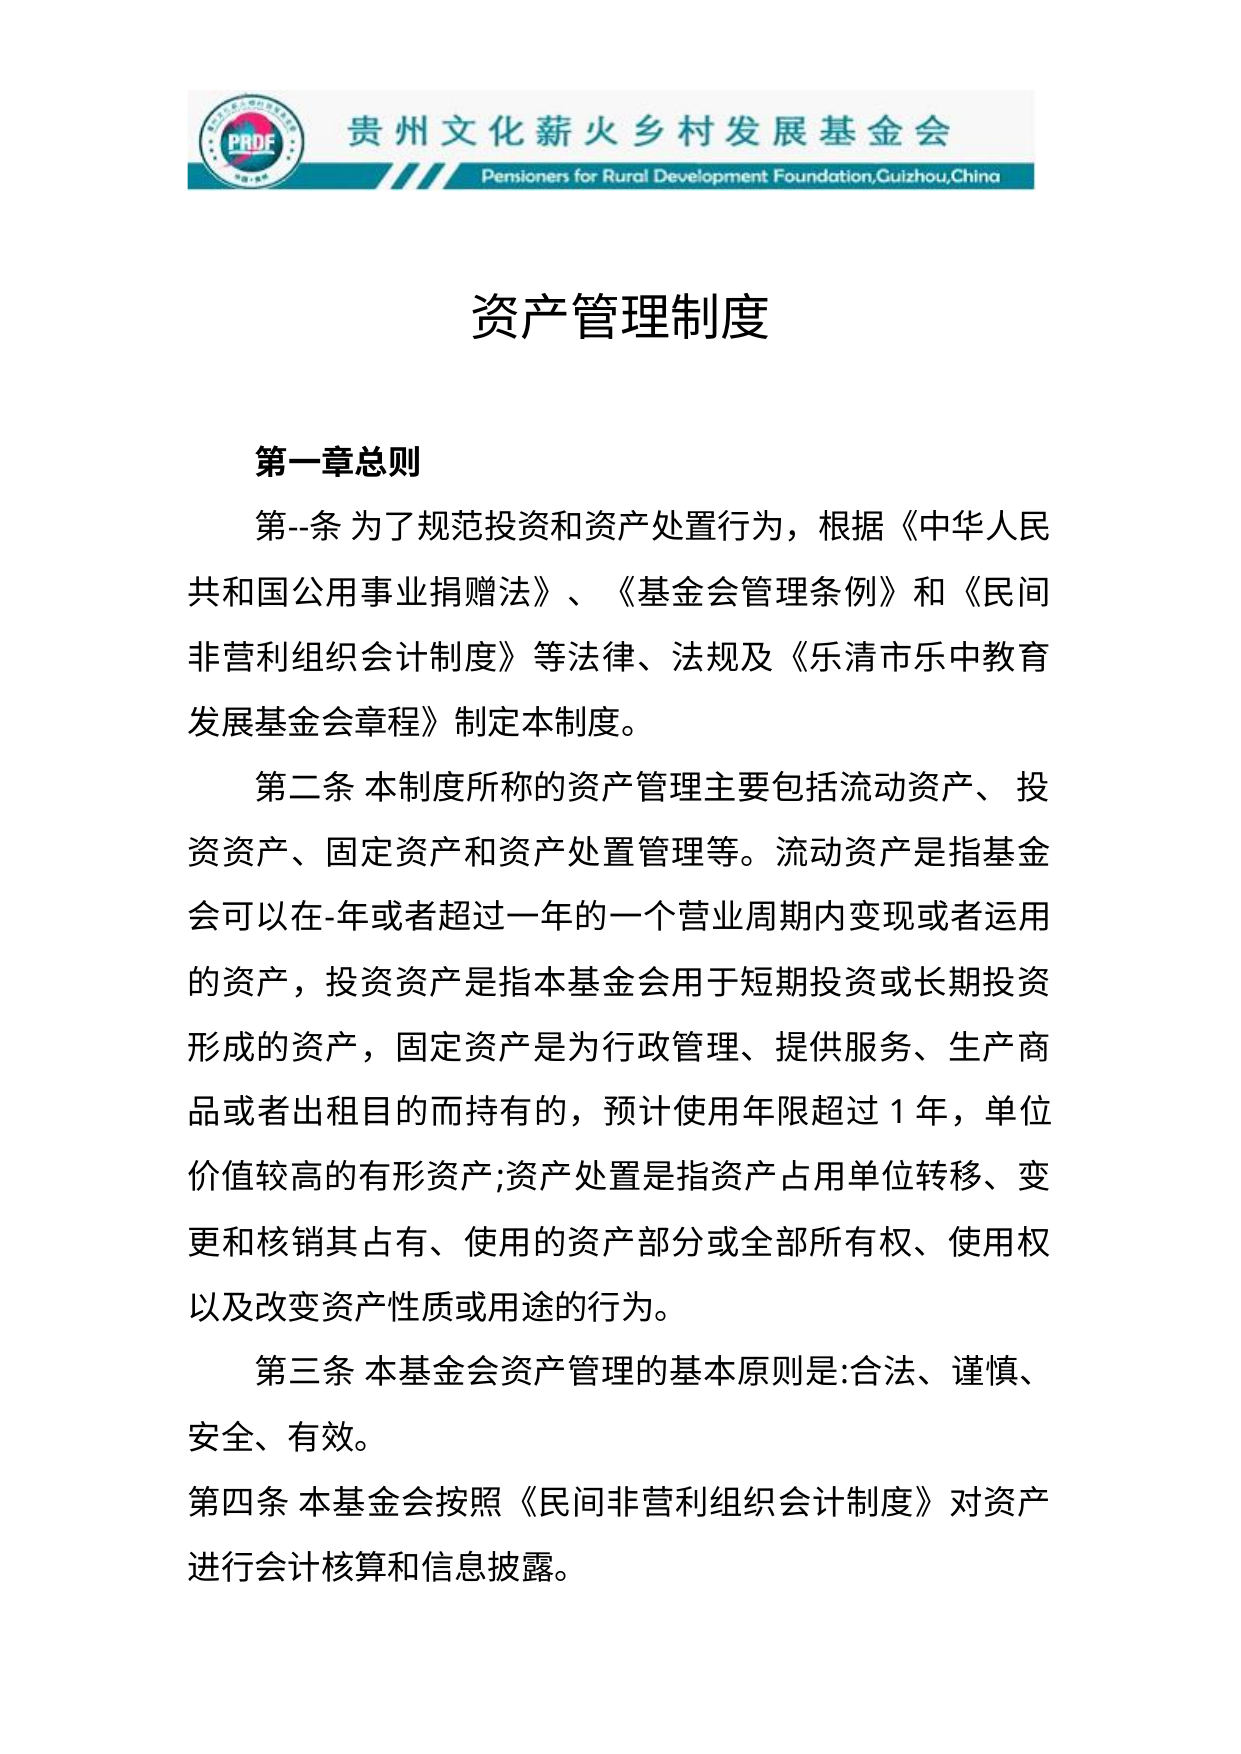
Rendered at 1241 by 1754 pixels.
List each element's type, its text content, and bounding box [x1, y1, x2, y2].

text 第四条 本基金会按照《民间非营利组织会计制度》对资产进行会计核算和信息披露。 [187, 1467, 1053, 1597]
picture [187, 90, 1036, 191]
text 第一章总则 [187, 427, 1053, 492]
text 第二条 本制度所称的资产管理主要包括流动资产、 投资资产、固定资产和资产处置管理等。流动资产是指基金会可以在-年或者超过一年的一个营业周期内变现或者运用的资产，投资资产是指本基金会用于短期投资或长期投资形成的资产，固定资产是为行政管理、提供服务、生产商品或者出租目的而持有的，预计使用年限超过1年，单位价值较高的有形资产;资产处置是指资产占用单位转移、变更和核销其占有、使用的资产部分或全部所有权、使用权，以及改变资产性质或用途的行为。 [187, 752, 1053, 1337]
text 第三条 本基金会资产管理的基本原则是:合法、谨慎、安全、有效。 [187, 1337, 1053, 1467]
text 第--条 为了规范投资和资产处置行为，根据《中华人民共和国公用事业捐赠法》、《基金会管理条例》和《民间非营利组织会计制度》等法律、法规及《乐清市乐中教育发展基金会章程》制定本制度。 [187, 492, 1053, 752]
text 资产管理制度 [187, 264, 1053, 362]
